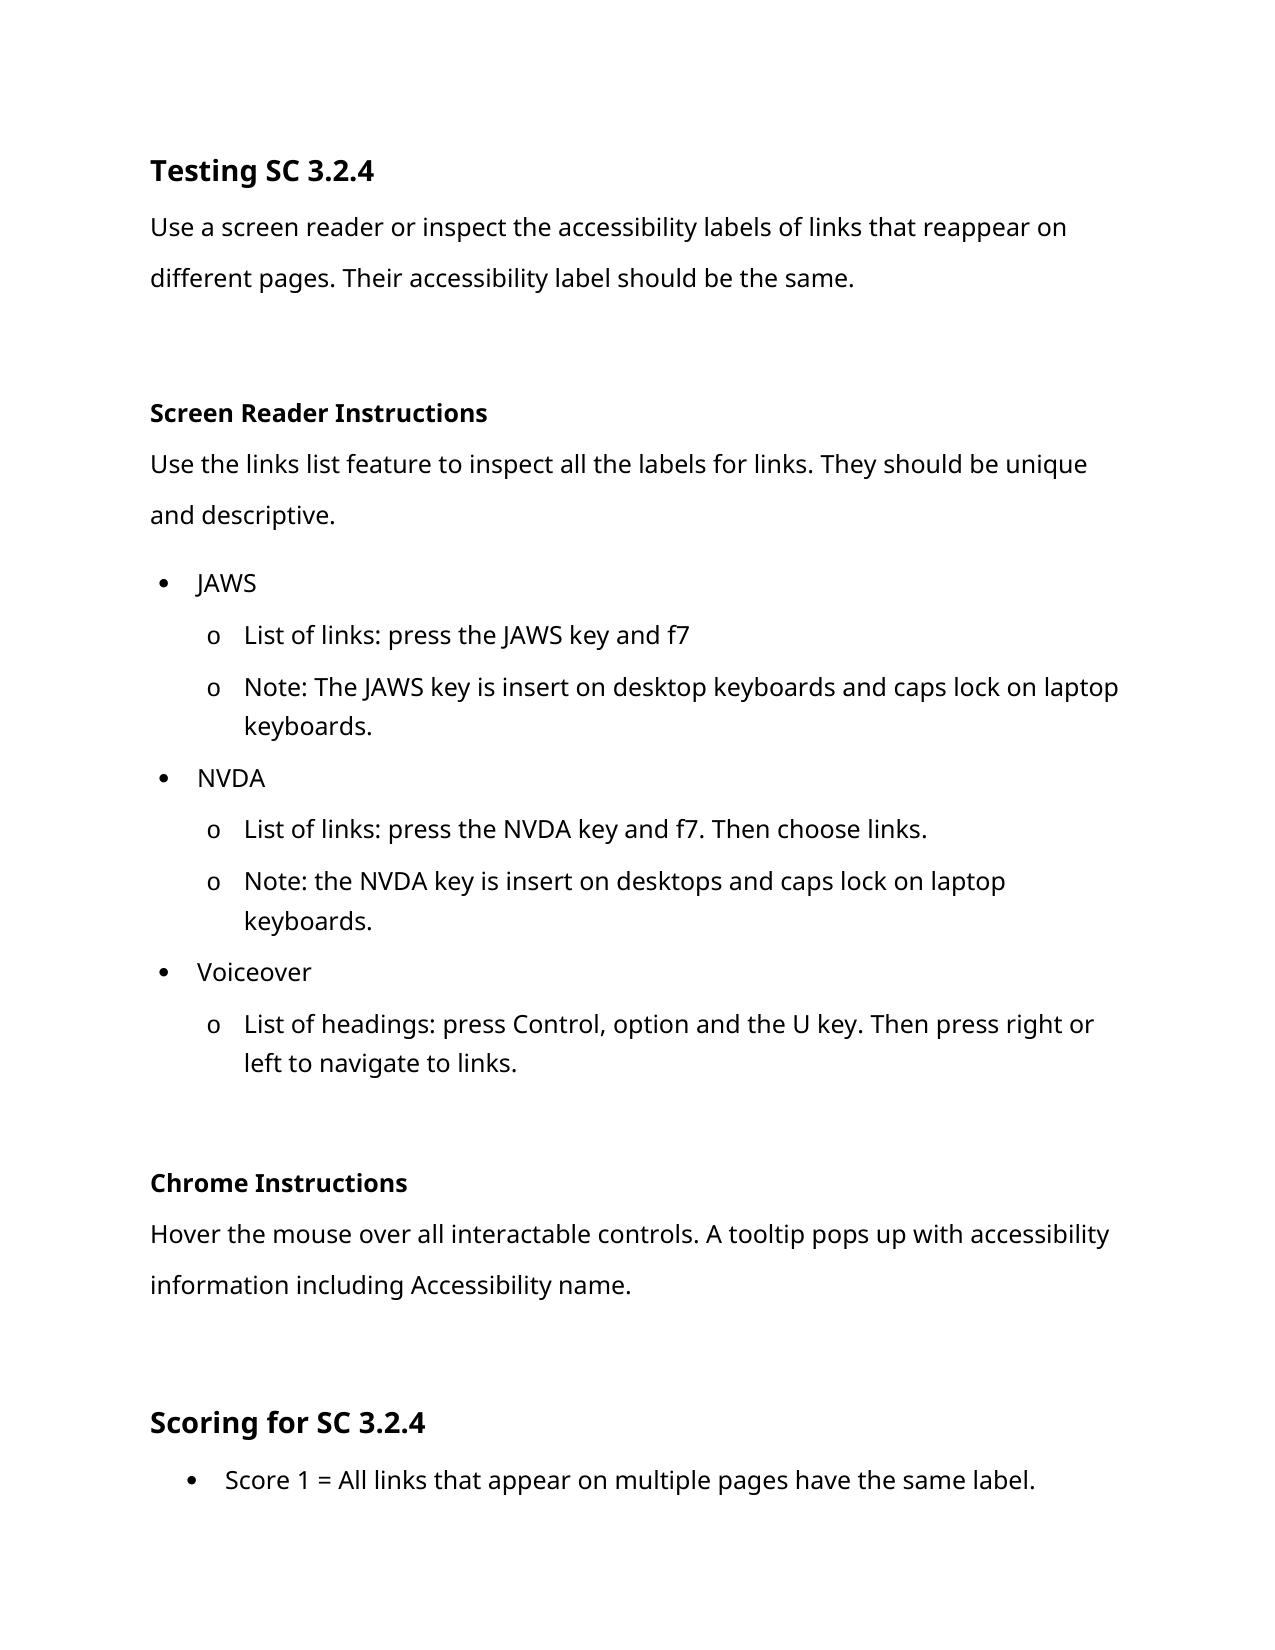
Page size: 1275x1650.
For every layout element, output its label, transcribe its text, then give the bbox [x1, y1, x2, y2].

list List of links: press the NVDA key and f7. Then choose links. [206, 812, 1125, 846]
list Voiceover [159, 955, 1125, 989]
text Use the links list feature to inspect all the labels for links. They should be unique and descriptive. [150, 447, 1125, 532]
subtitle Chrome Instructions [150, 1165, 1125, 1199]
text Hover the mouse over all interactable controls. A tooltip pops up with accessibility information including Accessibility name. [150, 1216, 1125, 1301]
list JAWS [159, 566, 1125, 600]
list List of headings: press Control, option and the U key. Then press right or left to navigate to links. [206, 1007, 1125, 1080]
list Note: the NVDA key is insert on desktops and caps lock on laptop keyboards. [206, 864, 1125, 937]
list List of links: press the JAWS key and f7 [206, 617, 1125, 652]
subtitle Testing SC 3.2.4 [150, 150, 1125, 190]
list Score 1 = All links that appear on multiple pages have the same label. [187, 1462, 1125, 1496]
list Note: The JAWS key is insert on desktop keyboards and caps lock on laptop keyboards. [206, 669, 1125, 743]
subtitle Screen Reader Instructions [150, 396, 1125, 430]
text Use a screen reader or inspect the accessibility labels of links that reappear on different pages. Their accessibility label should be the same. [150, 209, 1125, 294]
subtitle Scoring for SC 3.2.4 [150, 1403, 1125, 1442]
list NVDA [159, 760, 1125, 794]
